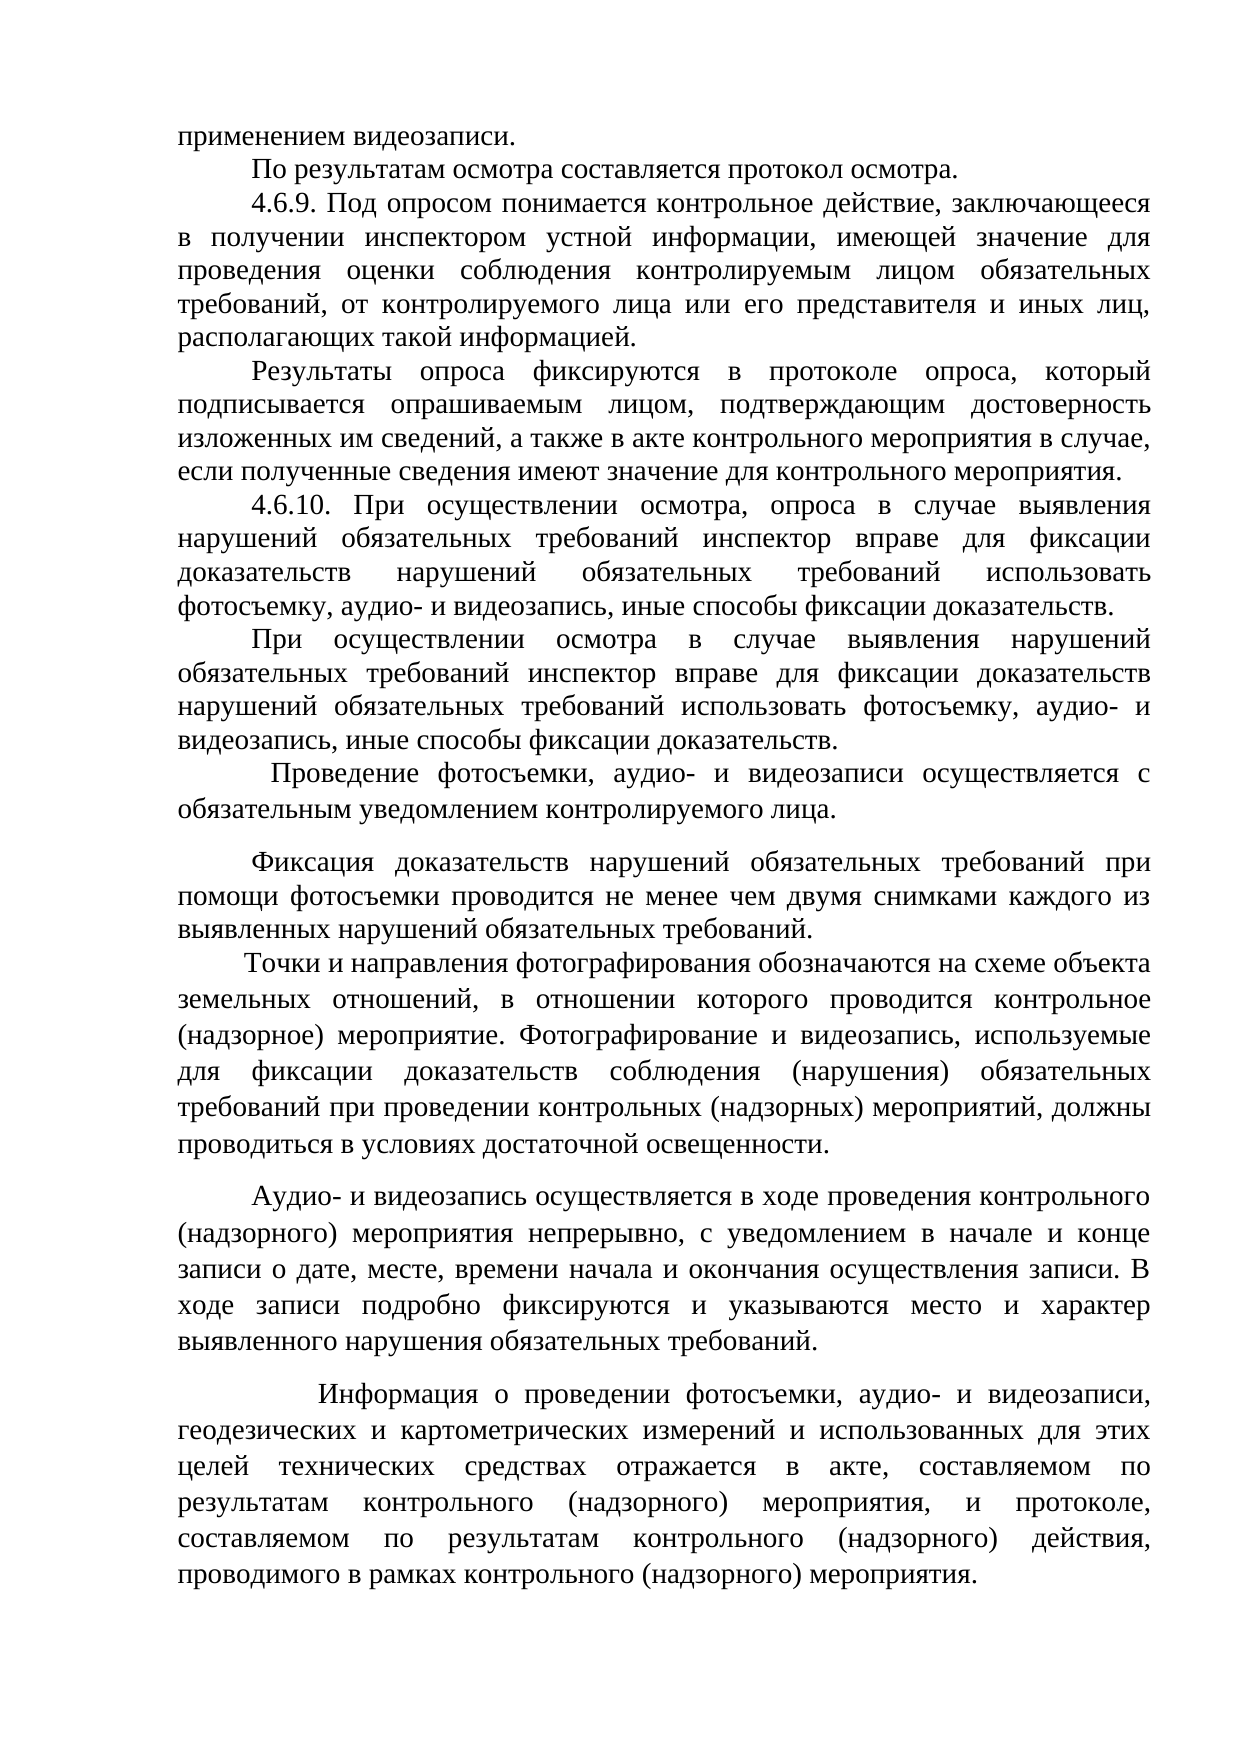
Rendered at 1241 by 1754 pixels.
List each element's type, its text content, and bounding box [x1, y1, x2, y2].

text 4.6.10. При осуществлении осмотра, опроса в случае выявления нарушений обязательных требований инспектор вправе для фиксации доказательств нарушений обязательных требований использовать фотосъемку, аудио- и видеозапись, иные способы фиксации доказательств. [177, 487, 1152, 621]
text Результаты опроса фиксируются в протоколе опроса, который подписывается опрашиваемым лицом, подтверждающим достоверность изложенных им сведений, а также в акте контрольного мероприятия в случае, если полученные сведения имеют значение для контрольного мероприятия. [177, 353, 1152, 487]
text Точки и направления фотографирования обозначаются на схеме объекта земельных отношений, в отношении которого проводится контрольное (надзорное) мероприятие. Фотографирование и видеозапись, используемые для фиксации доказательств соблюдения (нарушения) обязательных требований при проведении контрольных (надзорных) мероприятий, должны проводиться в условиях достаточной освещенности. [177, 945, 1152, 1159]
text При осуществлении осмотра в случае выявления нарушений обязательных требований инспектор вправе для фиксации доказательств нарушений обязательных требований использовать фотосъемку, аудио- и видеозапись, иные способы фиксации доказательств. [177, 621, 1152, 755]
text Аудио- и видеозапись осуществляется в ходе проведения контрольного (надзорного) мероприятия непрерывно, с уведомлением в начале и конце записи о дате, месте, времени начала и окончания осуществления записи. В ходе записи подробно фиксируются и указываются место и характер выявленного нарушения обязательных требований. [177, 1178, 1152, 1357]
text 4.6.9. Под опросом понимается контрольное действие, заключающееся в получении инспектором устной информации, имеющей значение для проведения оценки соблюдения контролируемым лицом обязательных требований, от контролируемого лица или его представителя и иных лиц, располагающих такой информацией. [177, 185, 1152, 353]
text Информация о проведении фотосъемки, аудио- и видеозаписи, геодезических и картометрических измерений и использованных для этих целей технических средствах отражается в акте, составляемом по результатам контрольного (надзорного) мероприятия, и протоколе, составляемом по результатам контрольного (надзорного) действия, проводимого в рамках контрольного (надзорного) мероприятия. [177, 1376, 1152, 1590]
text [177, 118, 1152, 152]
text Проведение фотосъемки, аудио- и видеозаписи осуществляется с обязательным уведомлением контролируемого лица. [177, 755, 1152, 825]
text По результатам осмотра составляется протокол осмотра. [177, 152, 1152, 185]
text Фиксация доказательств нарушений обязательных требований при помощи фотосъемки проводится не менее чем двумя снимками каждого из выявленных нарушений обязательных требований. [177, 844, 1152, 945]
